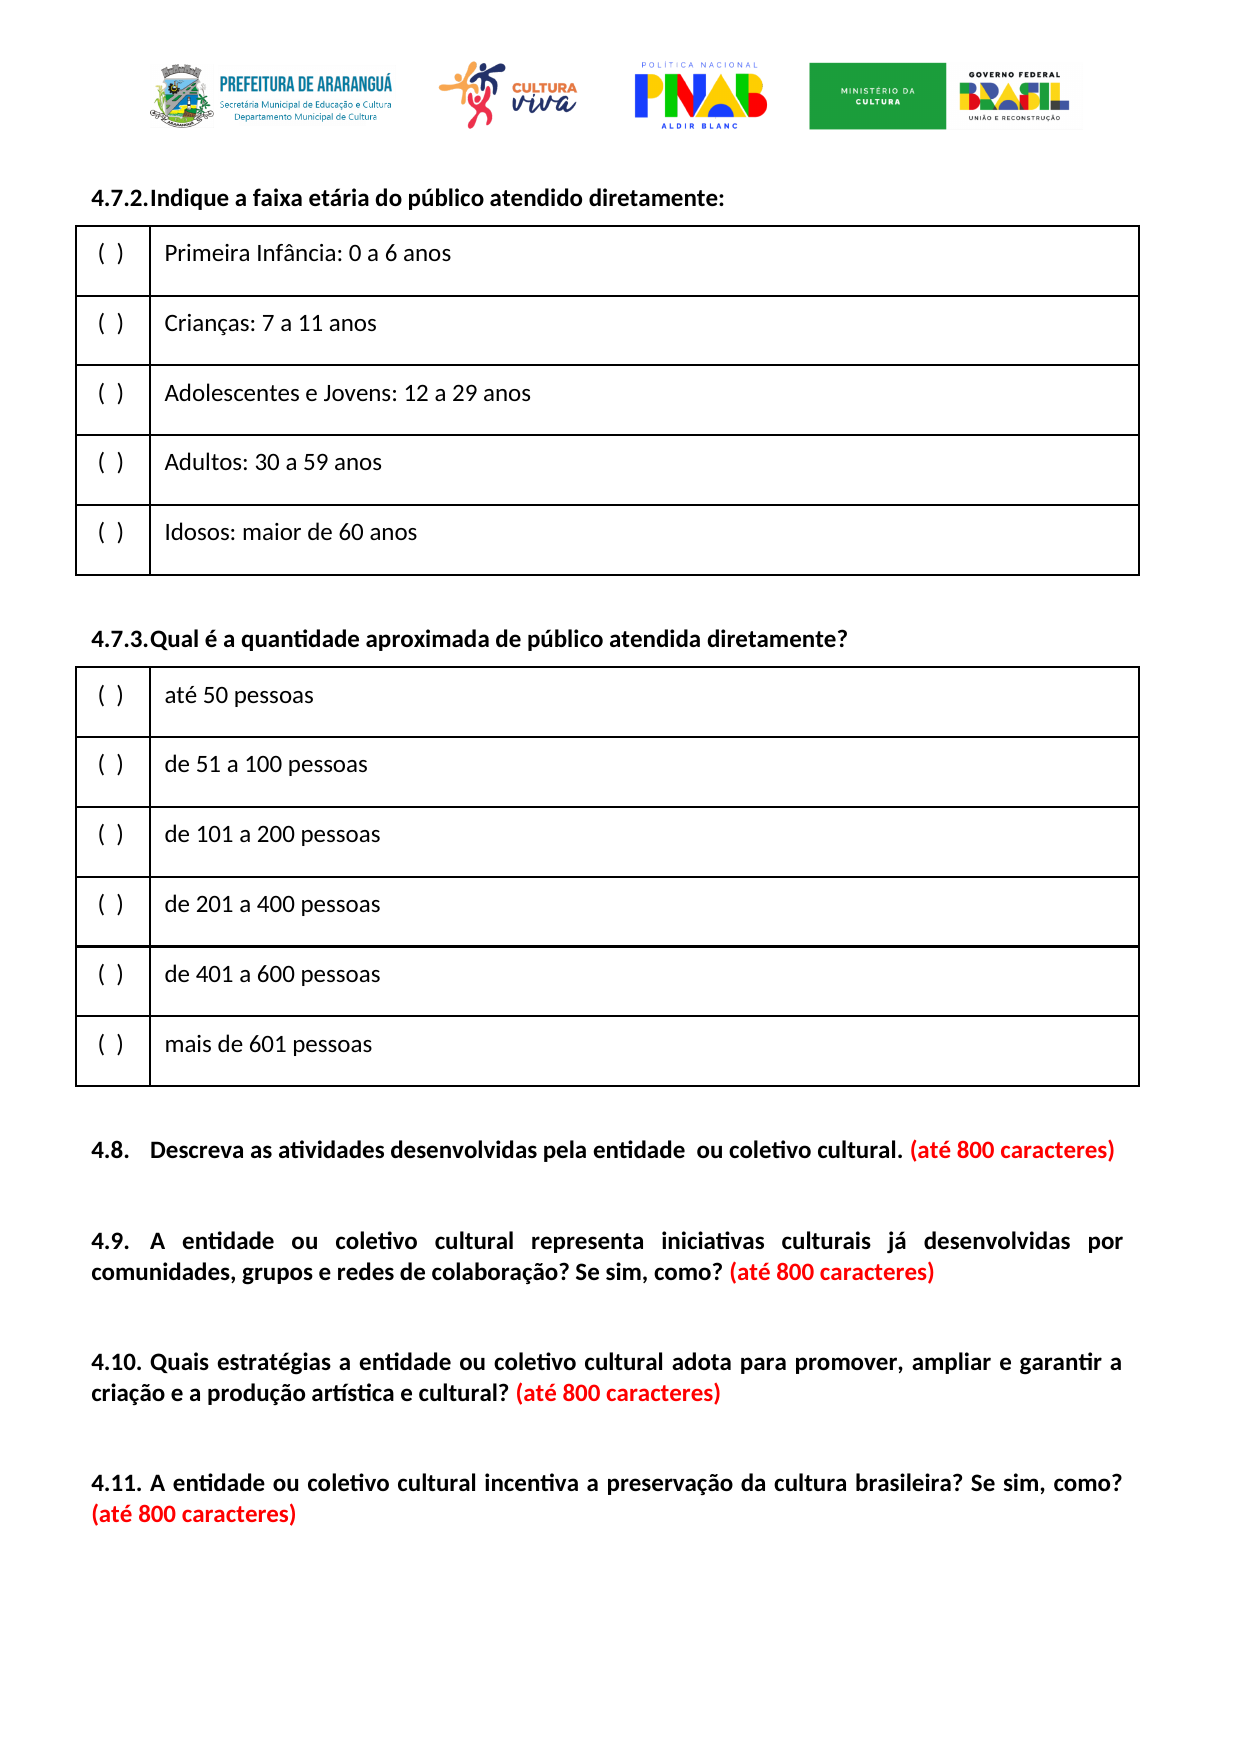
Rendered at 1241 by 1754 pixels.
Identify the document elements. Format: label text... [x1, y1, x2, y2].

table_header ( ) [77, 227, 149, 294]
table_cell ( ) [77, 808, 149, 876]
table_cell ( ) [77, 506, 149, 574]
table_cell ( ) [77, 948, 149, 1015]
list Qual é a quantidade aproximada de público atendida diretamente? [91, 623, 1124, 654]
table_cell de 201 a 400 pessoas [151, 878, 1138, 945]
table_cell ( ) [77, 366, 149, 434]
table_cell Crianças: 7 a 11 anos [151, 297, 1138, 364]
table_cell mais de 601 pessoas [151, 1017, 1138, 1085]
table_cell de 101 a 200 pessoas [151, 808, 1138, 876]
list A entidade ou coletivo cultural representa iniciativas culturais já desenvolvidas por comunidades, grupos e redes de colaboração? Se sim, como? (até 800 caracteres) [91, 1225, 1124, 1286]
table_header até 50 pessoas [151, 668, 1138, 736]
list Indique a faixa etária do público atendido diretamente: [91, 182, 1124, 212]
table_header ( ) [77, 668, 149, 736]
table_cell de 51 a 100 pessoas [151, 738, 1138, 806]
list Descreva as atividades desenvolvidas pela entidade ou coletivo cultural. (até 800 caracteres) [91, 1134, 1124, 1165]
table_cell Adolescentes e Jovens: 12 a 29 anos [151, 366, 1138, 434]
table_cell ( ) [77, 738, 149, 806]
picture [150, 44, 1094, 156]
list A entidade ou coletivo cultural incentiva a preservação da cultura brasileira? Se sim, como? (até 800 caracteres) [91, 1467, 1124, 1528]
table_cell ( ) [77, 878, 149, 945]
table_cell Adultos: 30 a 59 anos [151, 436, 1138, 504]
table_cell ( ) [77, 1017, 149, 1085]
list Quais estratégias a entidade ou coletivo cultural adota para promover, ampliar e garantir a criação e a produção artística e cultural? (até 800 caracteres) [91, 1346, 1124, 1407]
table_cell de 401 a 600 pessoas [151, 948, 1138, 1015]
table_cell ( ) [77, 436, 149, 504]
table_header Primeira Infância: 0 a 6 anos [151, 227, 1138, 294]
table_cell Idosos: maior de 60 anos [151, 506, 1138, 574]
table_cell ( ) [77, 297, 149, 364]
